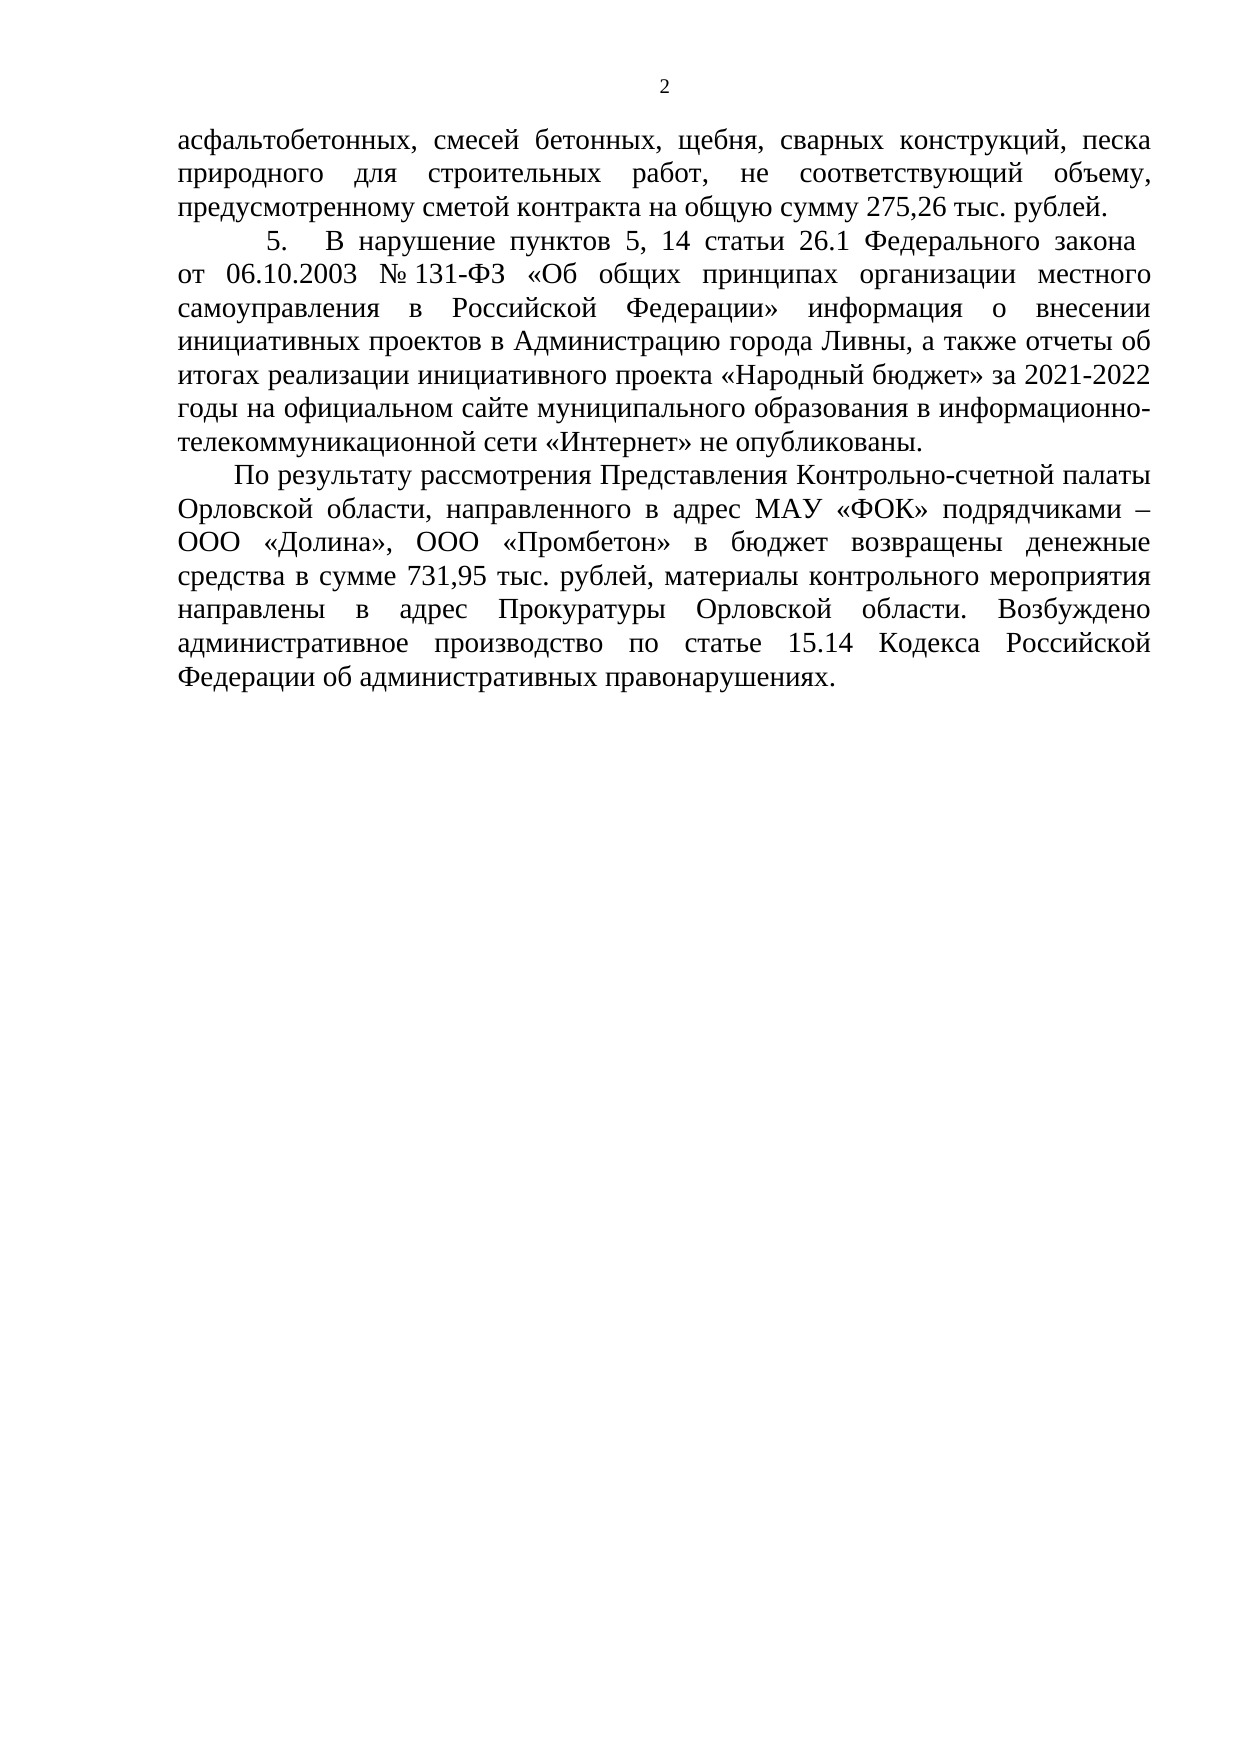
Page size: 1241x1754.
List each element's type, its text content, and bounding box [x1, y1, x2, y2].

text По результату рассмотрения Представления Контрольно-счетной палаты Орловской области, направленного в адрес МАУ «ФОК» подрядчиками – ООО «Долина», ООО «Промбетон» в бюджет возвращены денежные средства в сумме 731,95 тыс. рублей, материалы контрольного мероприятия направлены в адрес Прокуратуры Орловской области. Возбуждено административное производство по статье 15.14 Кодекса Российской Федерации об административных правонарушениях. [177, 457, 1152, 692]
list В нарушение пунктов 5, 14 статьи 26.1 Федерального закона от 06.10.2003 № 131-ФЗ «Об общих принципах организации местного самоуправления в Российской Федерации» информация о внесении инициативных проектов в Администрацию города Ливны, а также отчеты об итогах реализации инициативного проекта «Народный бюджет» за 2021-2022 годы на официальном сайте муниципального образования в информационно-телекоммуникационной сети «Интернет» не опубликованы. [177, 223, 1152, 457]
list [177, 122, 1152, 223]
